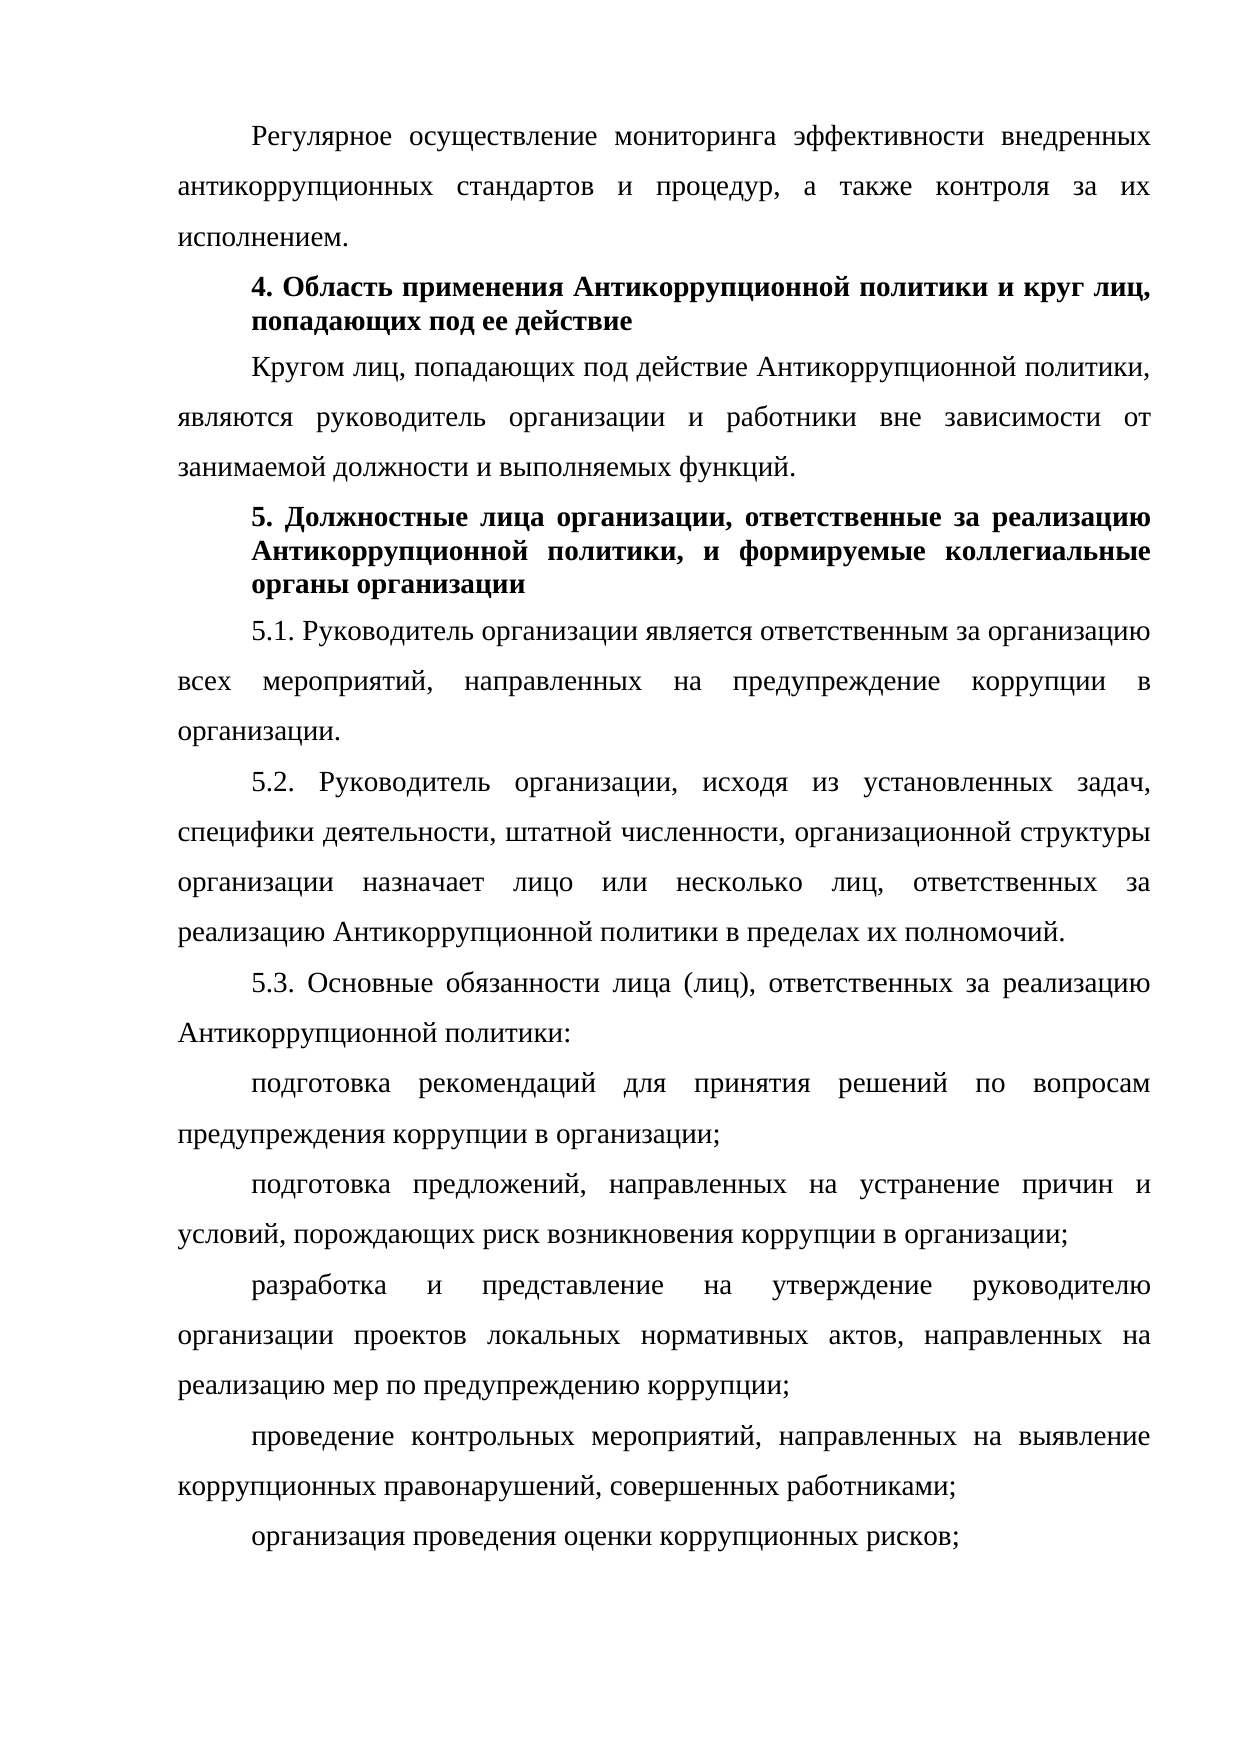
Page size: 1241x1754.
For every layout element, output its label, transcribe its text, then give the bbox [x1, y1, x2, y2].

text 5. Должностные лица организации, ответственные за реализацию Антикоррупционной политики, и формируемые коллегиальные органы организации [251, 499, 1152, 600]
text подготовка предложений, направленных на устранение причин и условий, порождающих риск возникновения коррупции в организации; [177, 1166, 1152, 1250]
text 5.2. Руководитель организации, исходя из установленных задач, специфики деятельности, штатной численности, организационной структуры организации назначает лицо или несколько лиц, ответственных за реализацию Антикоррупционной политики в пределах их полномочий. [177, 764, 1152, 948]
text подготовка рекомендаций для принятия решений по вопросам предупреждения коррупции в организации; [177, 1066, 1152, 1149]
text Регулярное осуществление мониторинга эффективности внедренных антикоррупционных стандартов и процедур, а также контроля за их исполнением. [177, 118, 1152, 252]
text 5.3. Основные обязанности лица (лиц), ответственных за реализацию Антикоррупционной политики: [177, 965, 1152, 1049]
text разработка и представление на утверждение руководителю организации проектов локальных нормативных актов, направленных на реализацию мер по предупреждению коррупции; [177, 1267, 1152, 1401]
text 4. Область применения Антикоррупционной политики и круг лиц, попадающих под ее действие [251, 269, 1152, 336]
text 5.1. Руководитель организации является ответственным за организацию всех мероприятий, направленных на предупреждение коррупции в организации. [177, 613, 1152, 747]
text Кругом лиц, попадающих под действие Антикоррупционной политики, являются руководитель организации и работники вне зависимости от занимаемой должности и выполняемых функций. [177, 349, 1152, 483]
text организация проведения оценки коррупционных рисков; [177, 1518, 1152, 1552]
text проведение контрольных мероприятий, направленных на выявление коррупционных правонарушений, совершенных работниками; [177, 1418, 1152, 1502]
